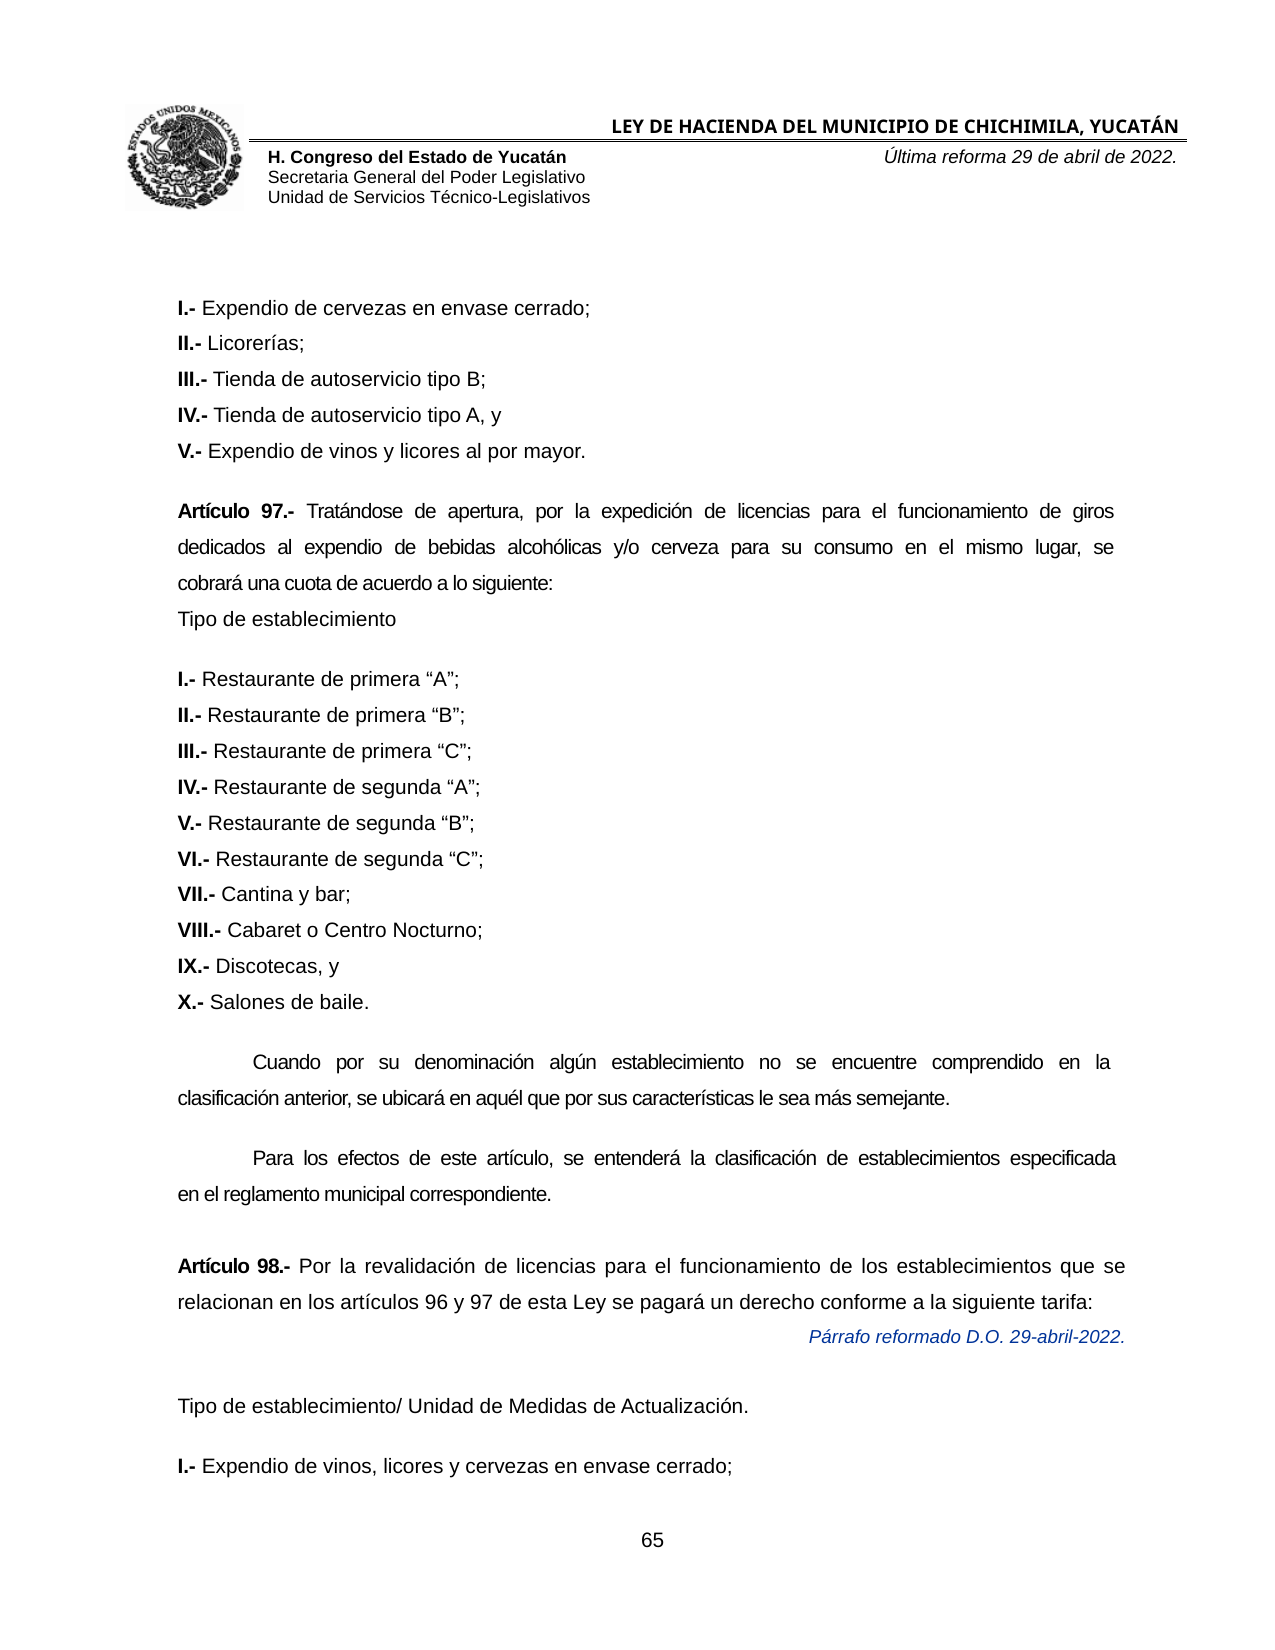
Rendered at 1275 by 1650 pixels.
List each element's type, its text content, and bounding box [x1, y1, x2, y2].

text Artículo 98.- Por la revalidación de licencias para el funcionamiento de los establecimientos que se relacionan en los artículos 96 y 97 de esta Ley se pagará un derecho conforme a la siguiente tarifa: [177, 1254, 1127, 1313]
text IX.- Discotecas, y [177, 954, 1127, 978]
text X.- Salones de baile. [177, 990, 1127, 1014]
text IV.- Restaurante de segunda “A”; [177, 774, 1127, 798]
text V.- Restaurante de segunda “B”; [177, 810, 1127, 834]
text V.- Expendio de vinos y licores al por mayor. [177, 439, 1127, 463]
text Tipo de establecimiento [177, 607, 1127, 631]
text I.- Expendio de cervezas en envase cerrado; [177, 295, 1127, 319]
text Tipo de establecimiento/ Unidad de Medidas de Actualización. [177, 1394, 1127, 1418]
text II.- Licorerías; [177, 331, 1127, 355]
text Cuando por su denominación algún establecimiento no se encuentre comprendido en la clasificación anterior, se ubicará en aquél que por sus características le sea más semejante. [177, 1050, 1127, 1110]
text II.- Restaurante de primera “B”; [177, 703, 1127, 727]
text VII.- Cantina y bar; [177, 882, 1127, 906]
text Artículo 97.- Tratándose de apertura, por la expedición de licencias para el funcionamiento de giros dedicados al expendio de bebidas alcohólicas y/o cerveza para su consumo en el mismo lugar, se cobrará una cuota de acuerdo a lo siguiente: [177, 499, 1127, 595]
text VI.- Restaurante de segunda “C”; [177, 846, 1127, 870]
text Párrafo reformado D.O. 29-abril-2022. [177, 1326, 1127, 1347]
text Para los efectos de este artículo, se entenderá la clasificación de establecimientos especificada en el reglamento municipal correspondiente. [177, 1146, 1127, 1206]
text I.- Restaurante de primera “A”; [177, 667, 1127, 691]
text IV.- Tienda de autoservicio tipo A, y [177, 403, 1127, 427]
text III.- Tienda de autoservicio tipo B; [177, 367, 1127, 391]
text III.- Restaurante de primera “C”; [177, 738, 1127, 762]
text I.- Expendio de vinos, licores y cervezas en envase cerrado; [177, 1454, 1127, 1478]
text VIII.- Cabaret o Centro Nocturno; [177, 918, 1127, 942]
